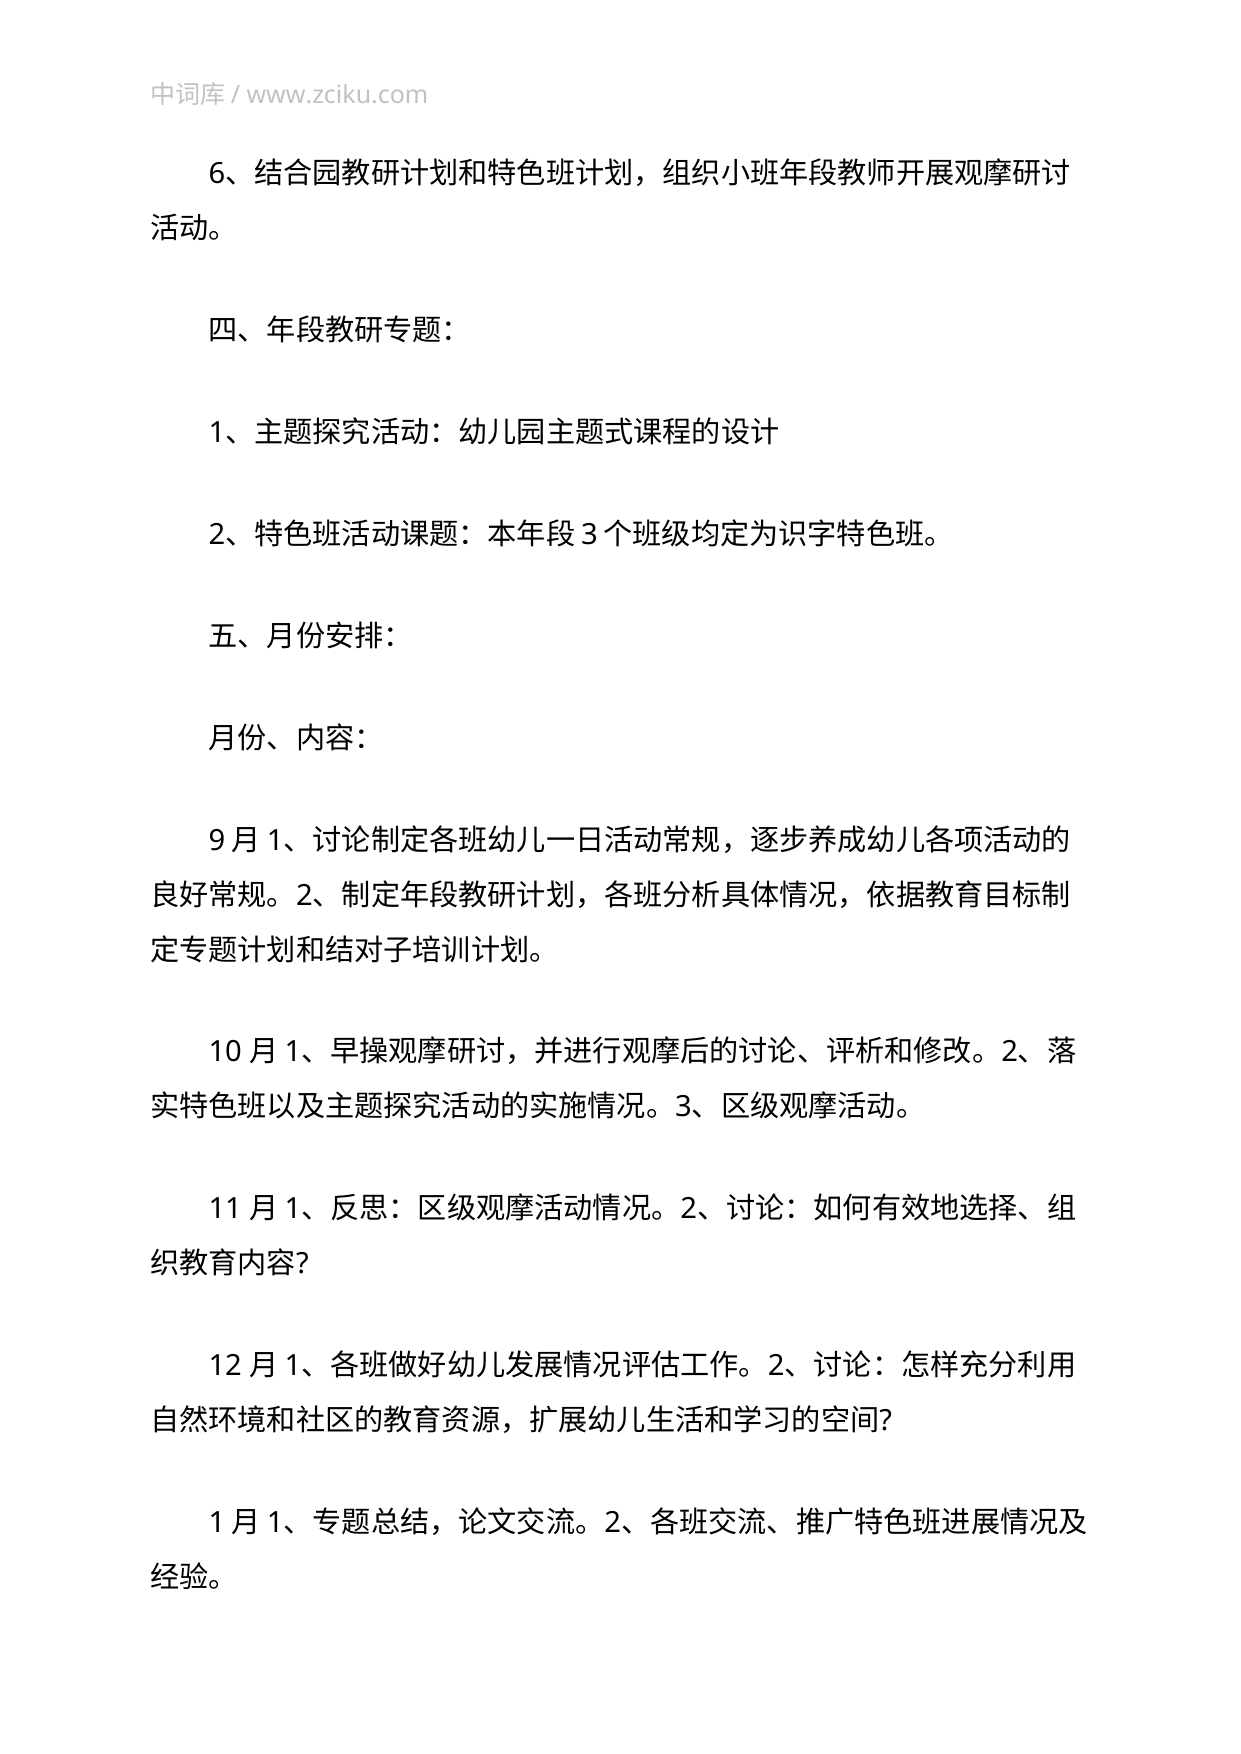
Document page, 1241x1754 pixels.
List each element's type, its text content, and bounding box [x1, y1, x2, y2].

text 12 月1、各班做好幼儿发展情况评估工作。2、讨论：怎样充分利用自然环境和社区的教育资源，扩展幼儿生活和学习的空间? [150, 1342, 1090, 1439]
text 1月 1、专题总结，论文交流。2、各班交流、推广特色班进展情况及经验。 [150, 1499, 1090, 1596]
text 1、主题探究活动：幼儿园主题式课程的设计 [150, 408, 1090, 451]
text 9月 1、讨论制定各班幼儿一日活动常规，逐步养成幼儿各项活动的良好常规。2、制定年段教研计划，各班分析具体情况，依据教育目标制定专题计划和结对子培训计划。 [150, 816, 1090, 968]
text 月份、内容： [150, 714, 1090, 757]
text 10 月1、早操观摩研讨，并进行观摩后的讨论、评析和修改。2、落实特色班以及主题探究活动的实施情况。3、区级观摩活动。 [150, 1028, 1090, 1125]
text 四、年段教研专题： [150, 307, 1090, 349]
text 五、月份安排： [150, 612, 1090, 655]
text 11 月1、反思：区级观摩活动情况。2、讨论：如何有效地选择、组织教育内容? [150, 1185, 1090, 1282]
text 6、结合园教研计划和特色班计划，组织小班年段教师开展观摩研讨活动。 [150, 150, 1090, 247]
text 2、特色班活动课题：本年段3个班级均定为识字特色班。 [150, 511, 1090, 553]
